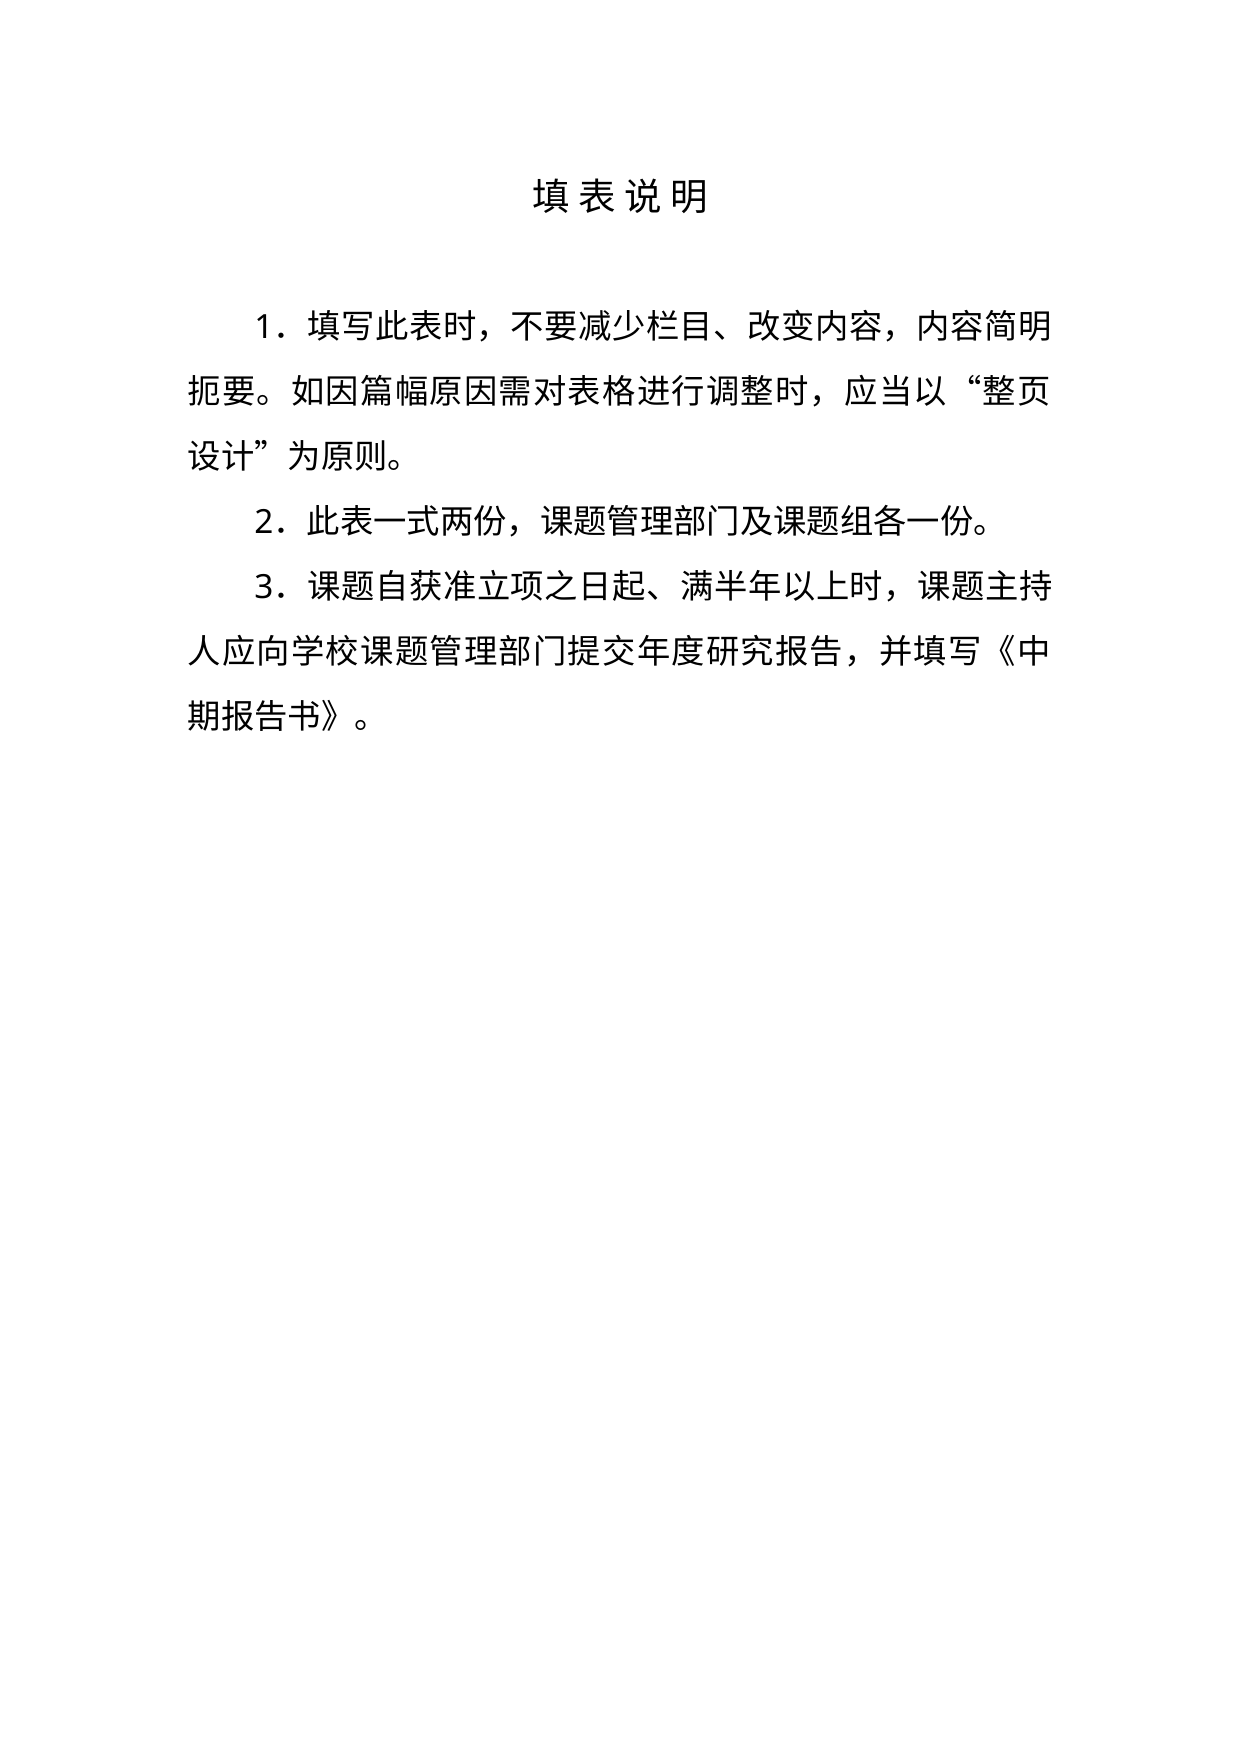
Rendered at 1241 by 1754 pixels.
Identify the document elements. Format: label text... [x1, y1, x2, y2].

text 2．此表一式两份，课题管理部门及课题组各一份。 [187, 487, 1053, 552]
text 1．填写此表时，不要减少栏目、改变内容，内容简明扼要。如因篇幅原因需对表格进行调整时，应当以“整页设计”为原则。 [187, 292, 1053, 487]
text 3．课题自获准立项之日起、满半年以上时，课题主持人应向学校课题管理部门提交年度研究报告，并填写《中期报告书》。 [187, 552, 1053, 747]
text 填 表 说 明 [187, 162, 1053, 227]
